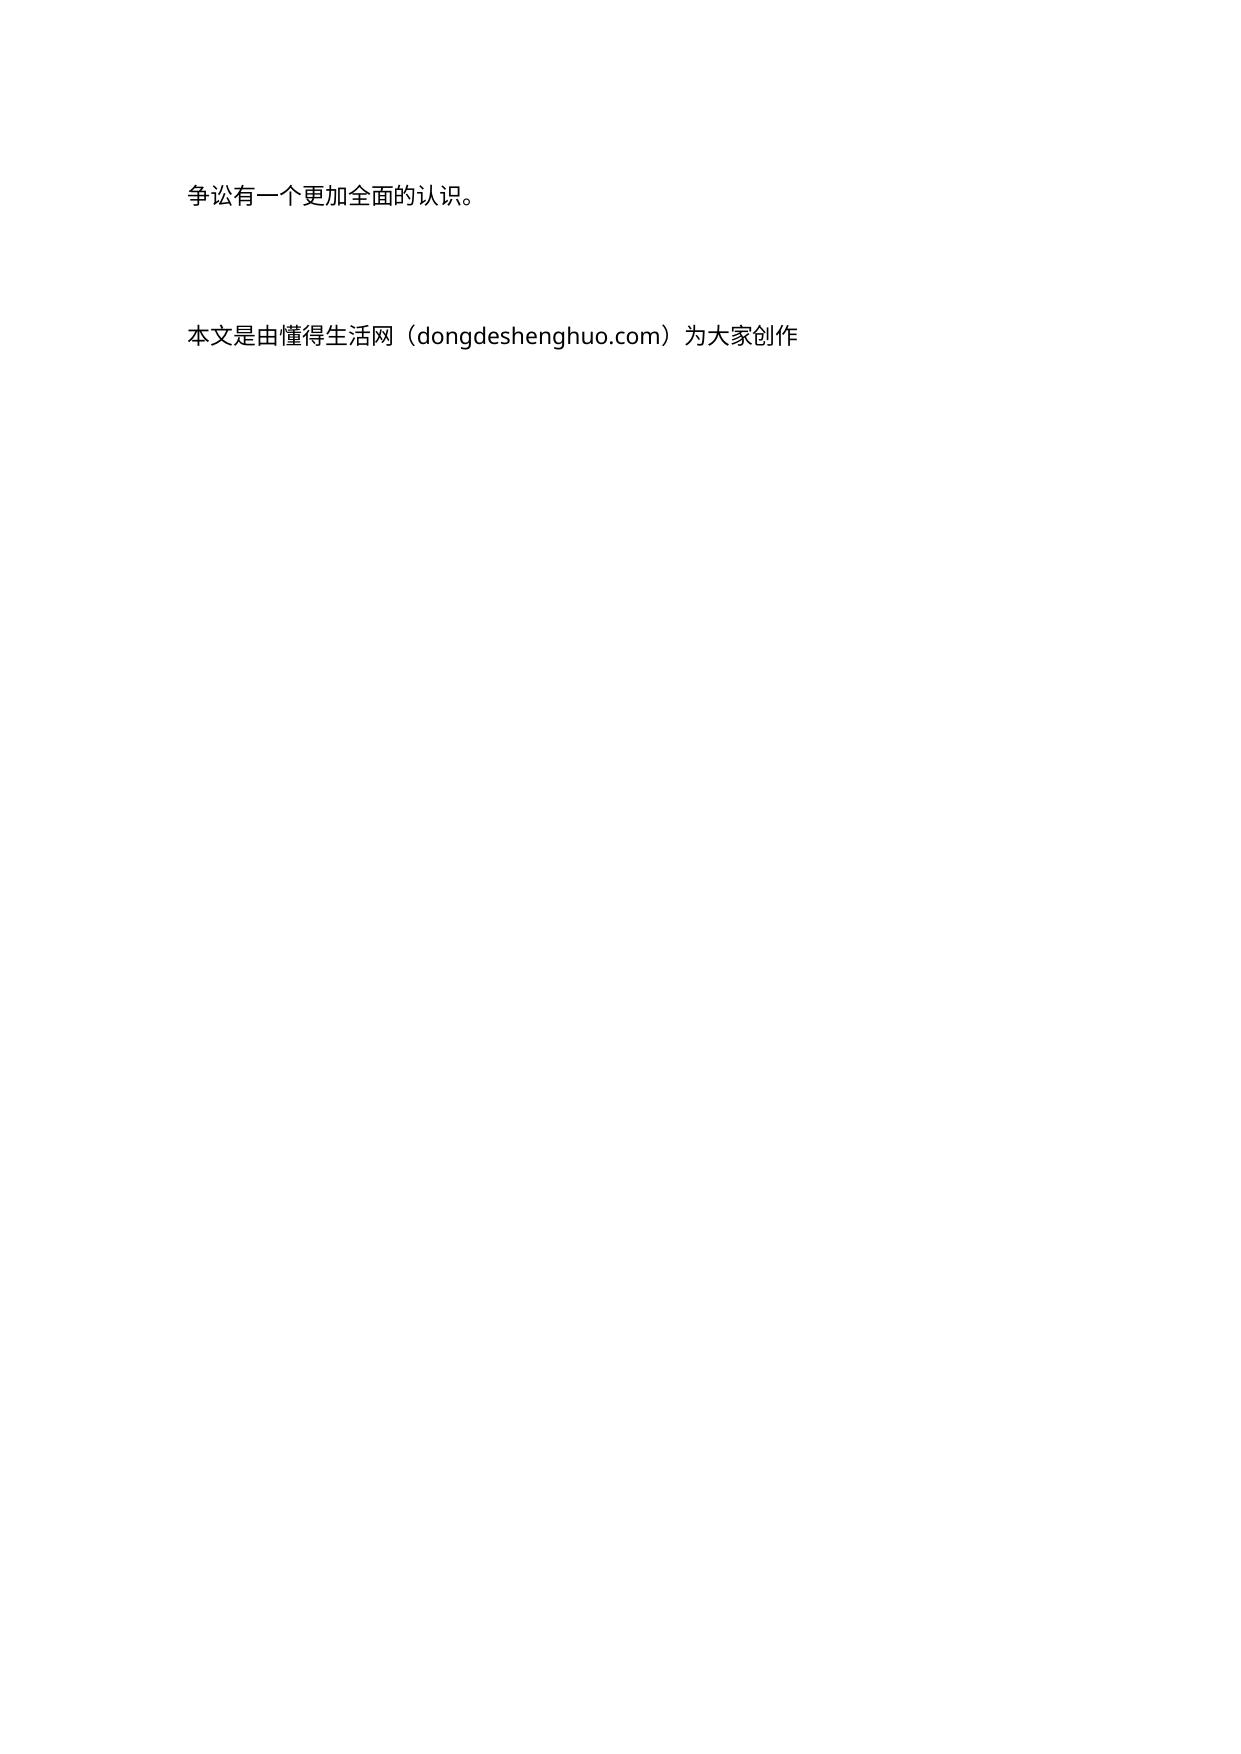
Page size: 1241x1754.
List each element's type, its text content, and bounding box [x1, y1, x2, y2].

text 本文是由懂得生活网（dongdeshenghuo.com）为大家创作 [187, 302, 1053, 367]
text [187, 162, 1053, 227]
